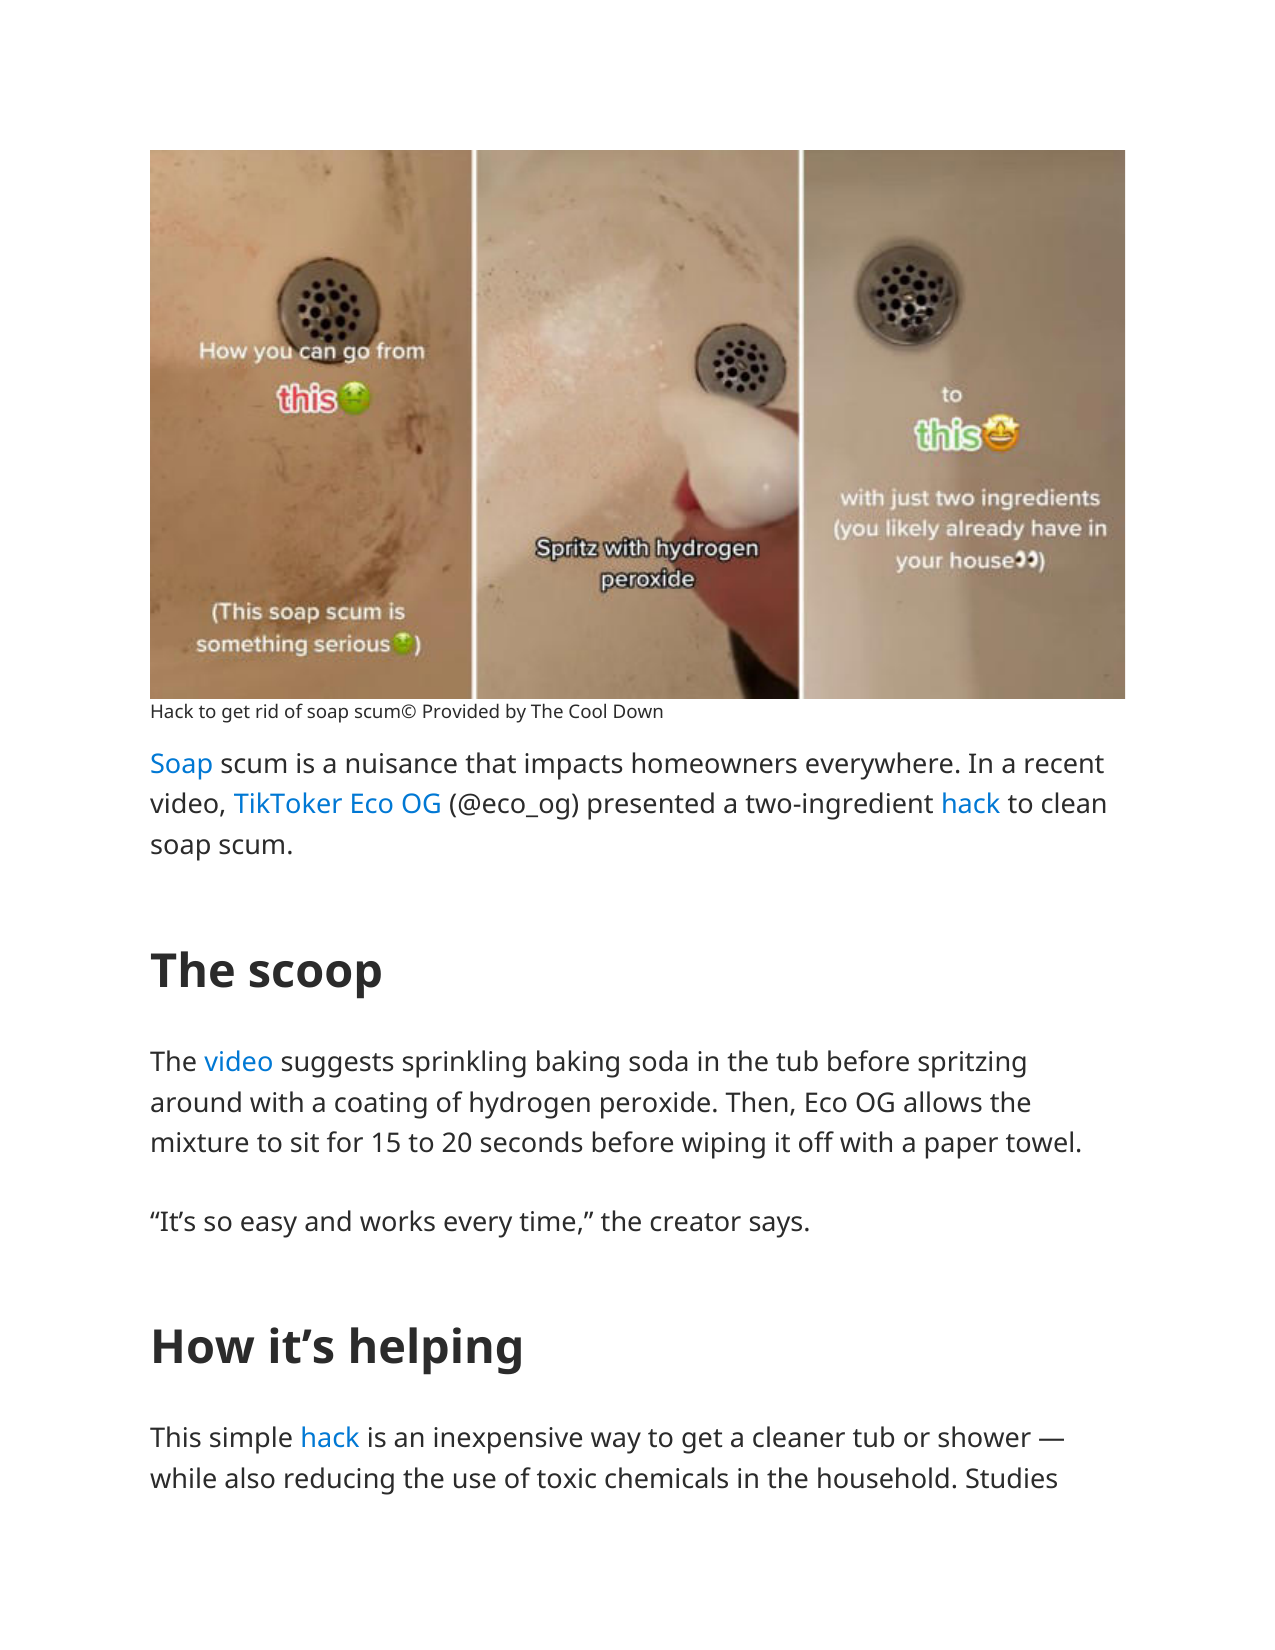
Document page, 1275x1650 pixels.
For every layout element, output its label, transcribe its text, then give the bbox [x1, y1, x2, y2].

text Soap scum is a nuisance that impacts homeowners everywhere. In a recent video, TikToker Eco OG (@eco_og) presented a two-ingredient hack to clean soap scum. [150, 741, 1125, 862]
picture [150, 150, 1125, 699]
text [150, 1415, 1125, 1496]
text Hack to get rid of soap scum© Provided by The Cool Down [150, 699, 1125, 724]
text The video suggests sprinkling baking soda in the tub before spritzing around with a coating of hydrogen peroxide. Then, Eco OG allows the mixture to sit for 15 to 20 seconds before wiping it off with a paper towel. [150, 1039, 1125, 1161]
text How it’s helping [150, 1314, 1125, 1378]
text The scoop [150, 937, 1125, 1001]
text “It’s so easy and works every time,” the creator says. [150, 1198, 1125, 1239]
